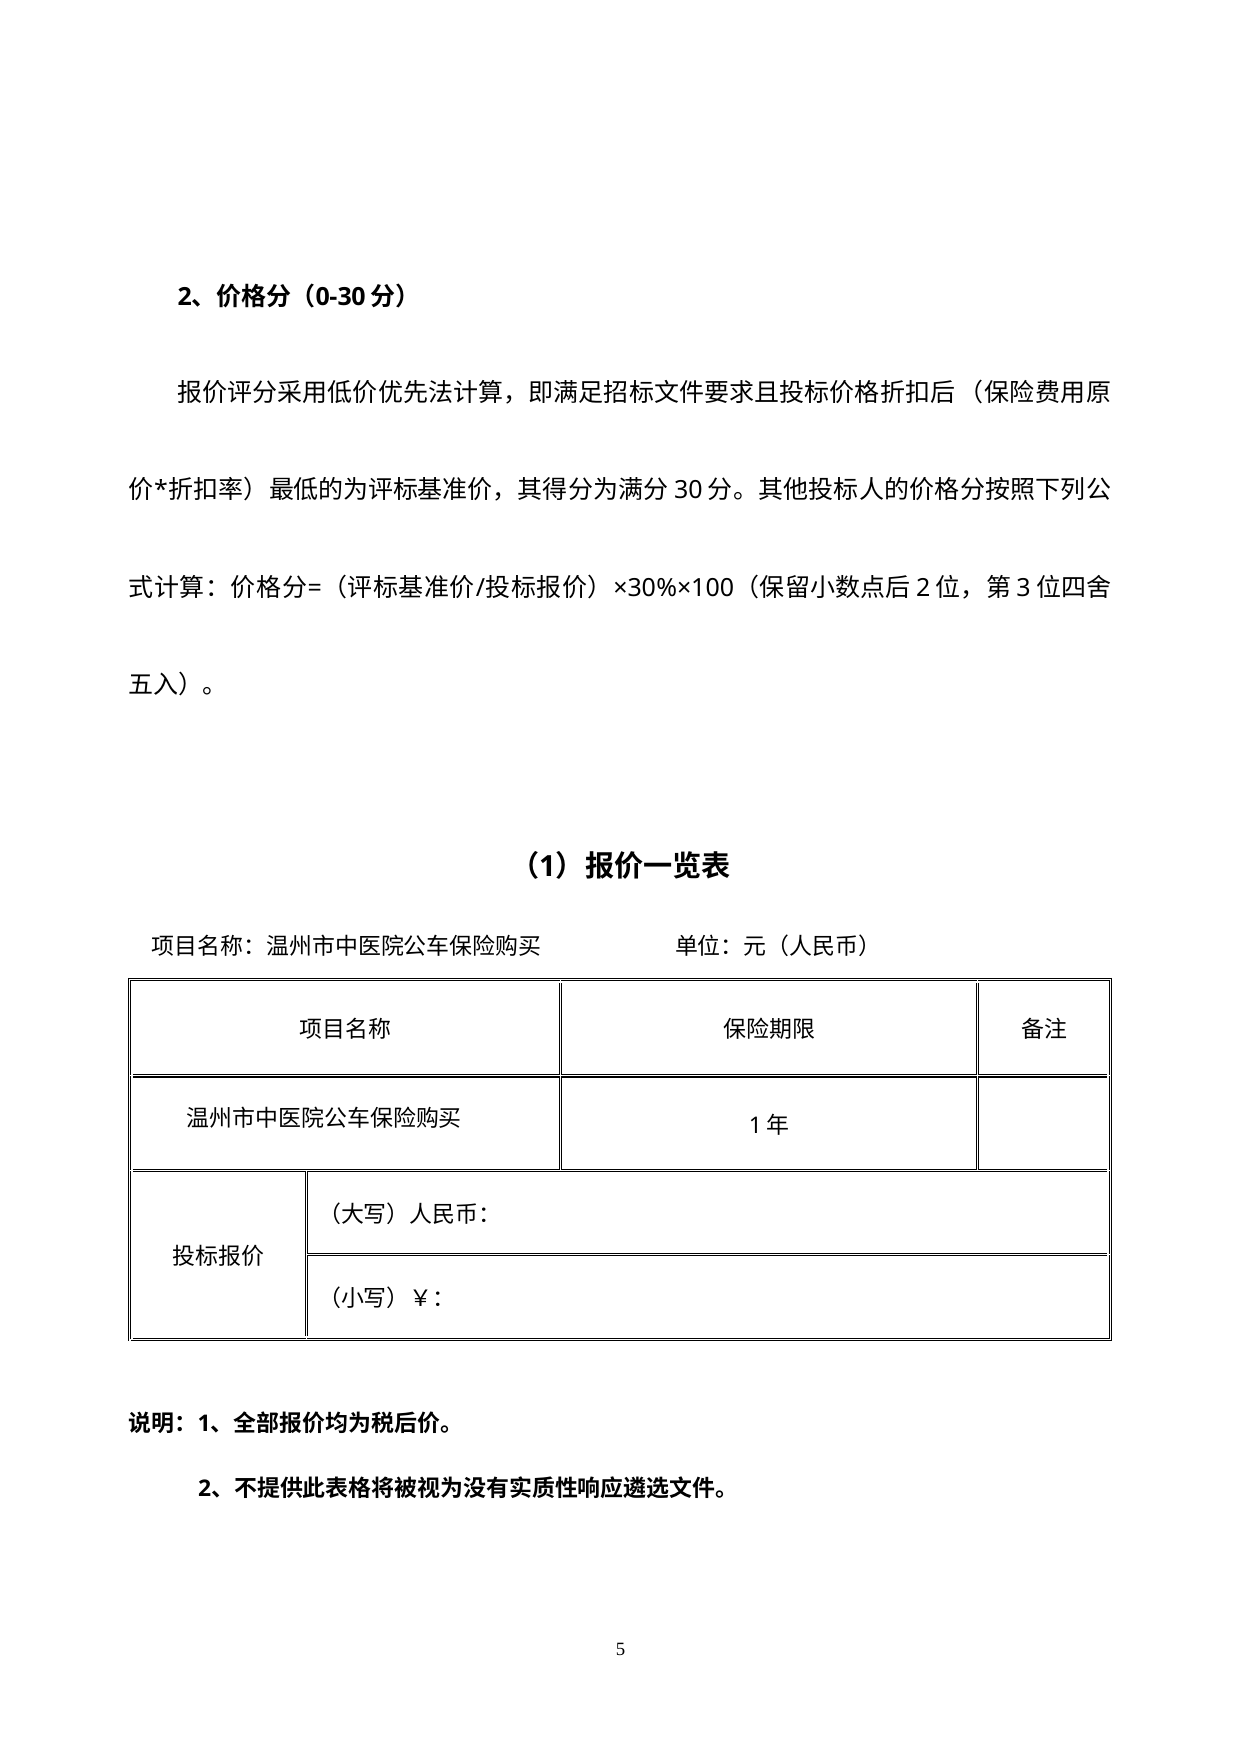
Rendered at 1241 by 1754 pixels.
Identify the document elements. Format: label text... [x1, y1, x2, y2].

text 项目名称：温州市中医院公车保险购买 单位：元（人民币） [129, 896, 1018, 961]
table_header 备注 [977, 981, 1109, 1074]
table_cell 1年 [562, 1078, 976, 1169]
table_cell 投标报价 [130, 1169, 307, 1338]
table_cell （小写）￥： [307, 1253, 1111, 1338]
table_cell （大写）人民币： [307, 1169, 1111, 1253]
subtitle （1）报价一览表 [129, 831, 1111, 896]
text 报价评分采用低价优先法计算，即满足招标文件要求且投标价格折扣后（保险费用原价*折扣率）最低的为评标基准价，其得分为满分30分。其他投标人的价格分按照下列公式计算：价格分=（评标基准价/投标报价）×30%×100（保留小数点后2位，第3位四舍五入）。 [129, 358, 1111, 716]
text 说明：1、全部报价均为税后价。 [129, 1389, 1111, 1454]
table_cell [977, 1074, 1111, 1169]
table_cell 温州市中医院公车保险购买 [130, 1074, 561, 1169]
table_header 保险期限 [561, 981, 977, 1074]
text 2、不提供此表格将被视为没有实质性响应遴选文件。 [129, 1454, 1111, 1519]
list 2、价格分（0-30分） [129, 262, 1111, 327]
table_header 项目名称 [130, 979, 561, 1074]
